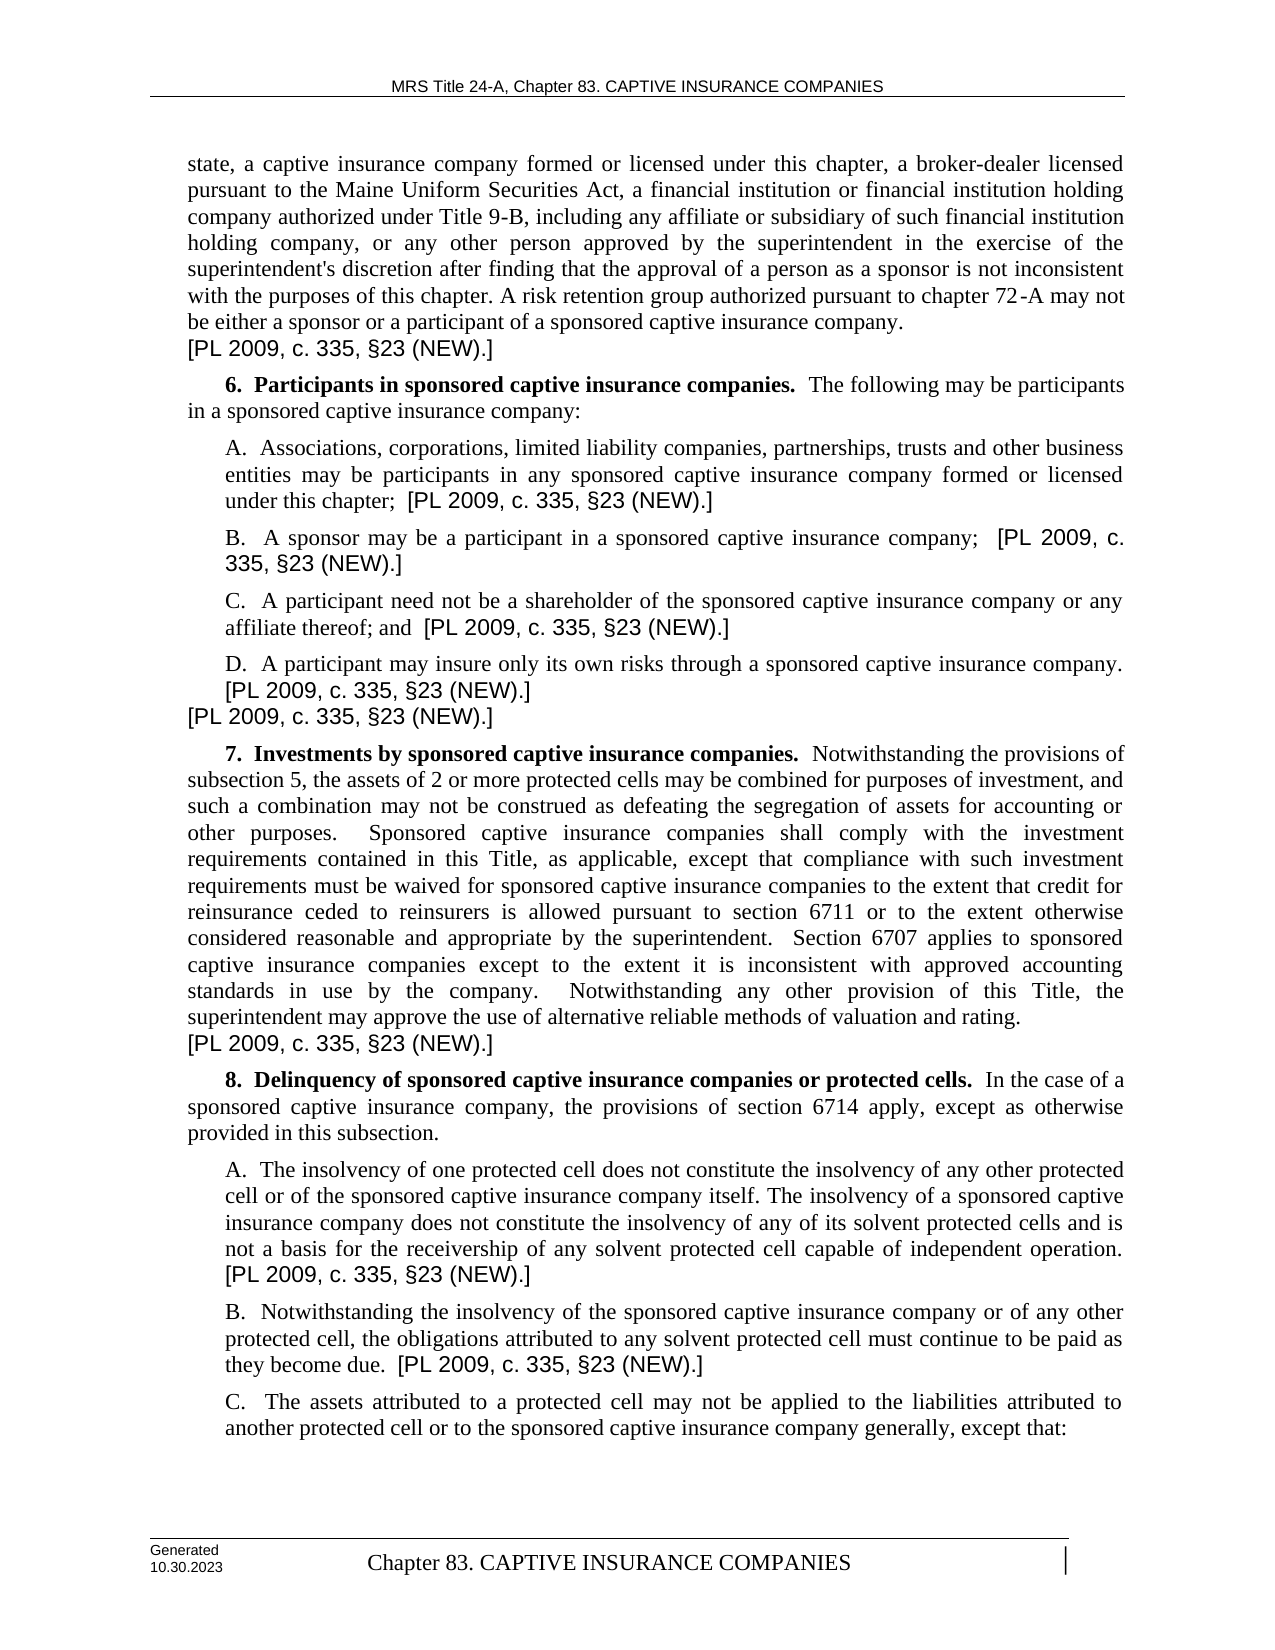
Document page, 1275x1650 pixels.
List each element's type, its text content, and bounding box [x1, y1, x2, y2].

text 7. Investments by sponsored captive insurance companies. Notwithstanding the provisions of subsection 5, the assets of 2 or more protected cells may be combined for purposes of investment, and such a combination may not be construed as defeating the segregation of assets for accounting or other purposes. Sponsored captive insurance companies shall comply with the investment requirements contained in this Title, as applicable, except that compliance with such investment requirements must be waived for sponsored captive insurance companies to the extent that credit for reinsurance ceded to reinsurers is allowed pursuant to section 6711 or to the extent otherwise considered reasonable and appropriate by the superintendent. Section 6707 applies to sponsored captive insurance companies except to the extent it is inconsistent with approved accounting standards in use by the company. Notwithstanding any other provision of this Title, the superintendent may approve the use of alternative reliable methods of valuation and rating. [187, 740, 1125, 1030]
text [PL 2009, c. 335, §23 (NEW).] [187, 1030, 1125, 1056]
text B. Notwithstanding the insolvency of the sponsored captive insurance company or of any other protected cell, the obligations attributed to any solvent protected cell must continue to be paid as they become due. [PL 2009, c. 335, §23 (NEW).] [225, 1298, 1125, 1377]
text A. Associations, corporations, limited liability companies, partnerships, trusts and other business entities may be participants in any sponsored captive insurance company formed or licensed under this chapter; [PL 2009, c. 335, §23 (NEW).] [225, 434, 1125, 513]
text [187, 150, 1125, 334]
text D. A participant may insure only its own risks through a sponsored captive insurance company. [PL 2009, c. 335, §23 (NEW).] [225, 650, 1125, 703]
text [PL 2009, c. 335, §23 (NEW).] [187, 334, 1125, 361]
text 8. Delinquency of sponsored captive insurance companies or protected cells. In the case of a sponsored captive insurance company, the provisions of section 6714 apply, except as otherwise provided in this subsection. [187, 1067, 1125, 1146]
text A. The insolvency of one protected cell does not constitute the insolvency of any other protected cell or of the sponsored captive insurance company itself. The insolvency of a sponsored captive insurance company does not constitute the insolvency of any of its solvent protected cells and is not a basis for the receivership of any solvent protected cell capable of independent operation. [PL 2009, c. 335, §23 (NEW).] [225, 1156, 1125, 1288]
text 6. Participants in sponsored captive insurance companies. The following may be participants in a sponsored captive insurance company: [187, 371, 1125, 424]
text B. A sponsor may be a participant in a sponsored captive insurance company; [PL 2009, c. 335, §23 (NEW).] [225, 524, 1125, 577]
text C. The assets attributed to a protected cell may not be applied to the liabilities attributed to another protected cell or to the sponsored captive insurance company generally, except that: [225, 1388, 1125, 1441]
text C. A participant need not be a shareholder of the sponsored captive insurance company or any affiliate thereof; and [PL 2009, c. 335, §23 (NEW).] [225, 587, 1125, 640]
text [PL 2009, c. 335, §23 (NEW).] [187, 703, 1125, 729]
